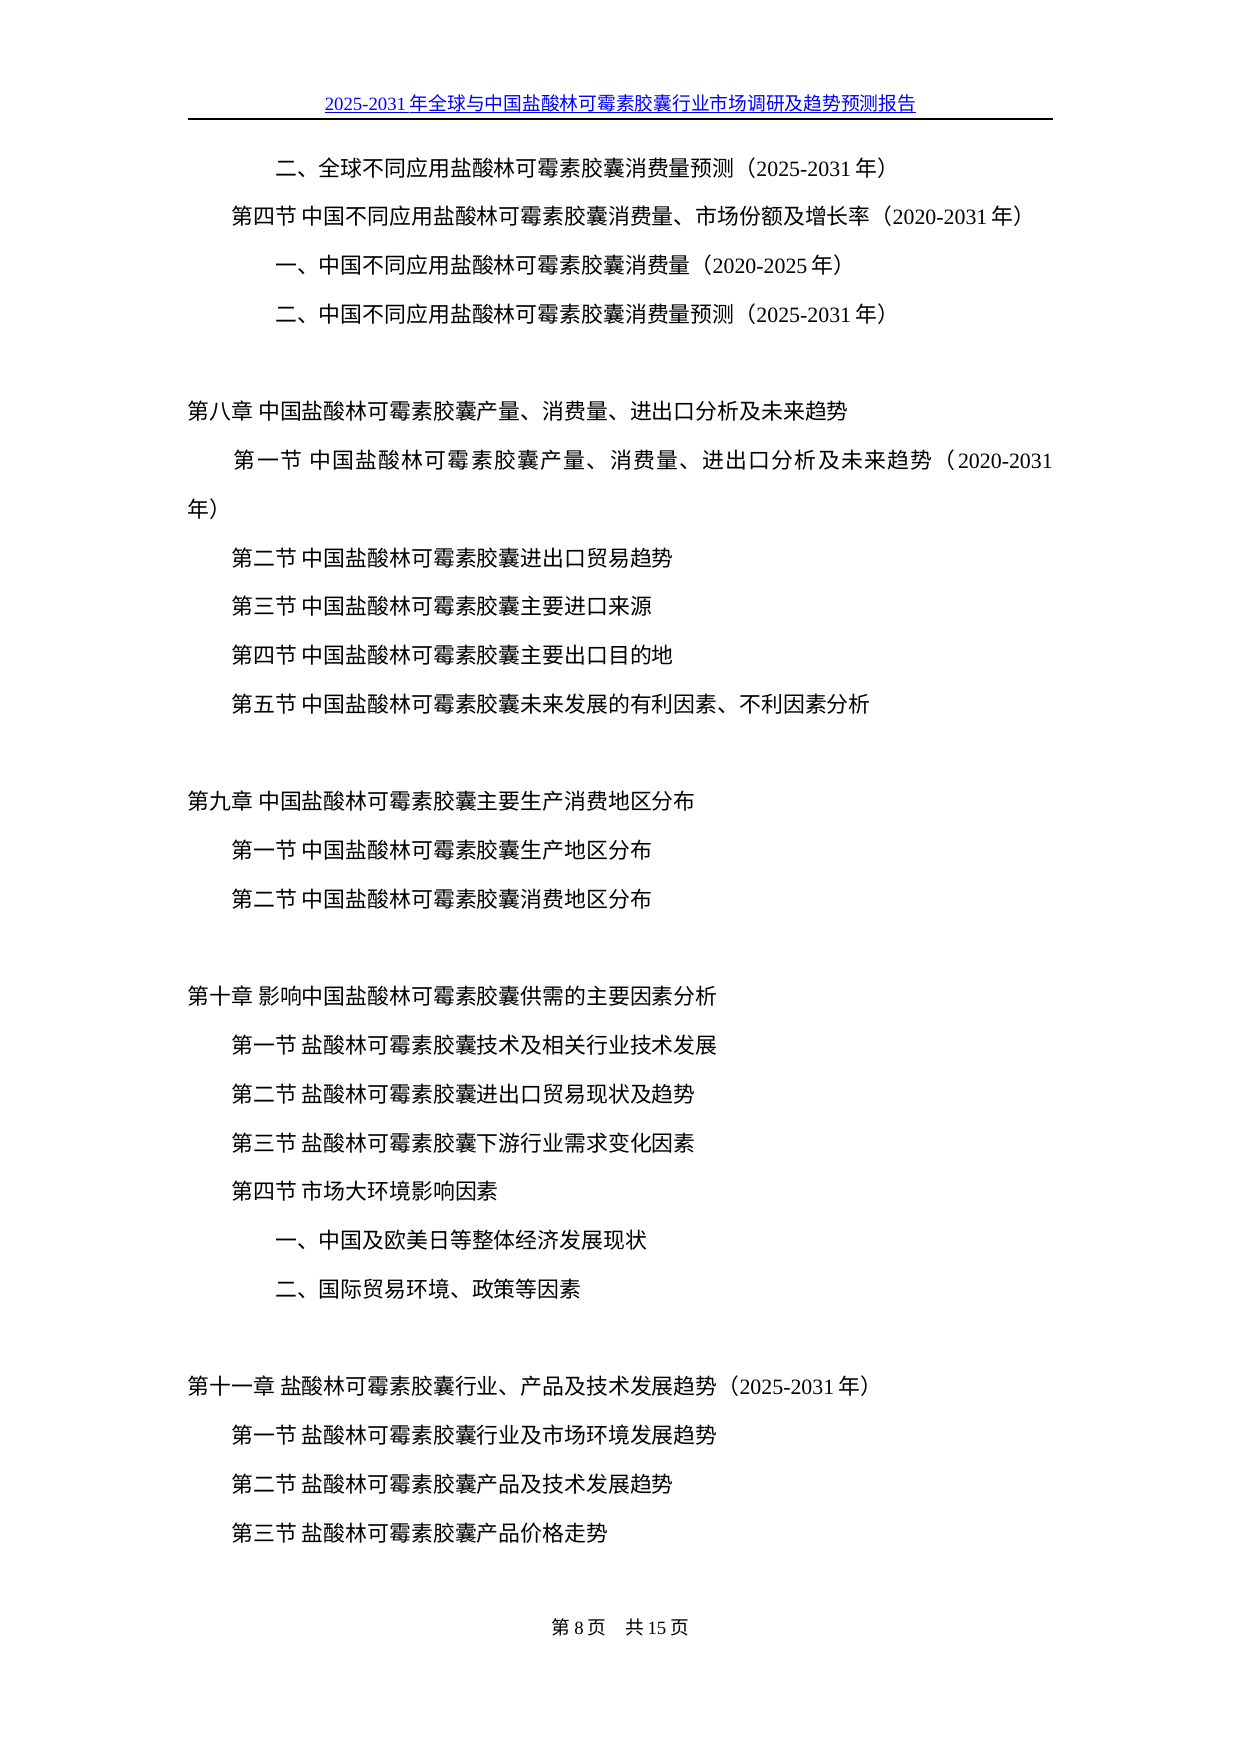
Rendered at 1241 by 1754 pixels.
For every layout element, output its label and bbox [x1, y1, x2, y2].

text [187, 150, 1053, 1548]
